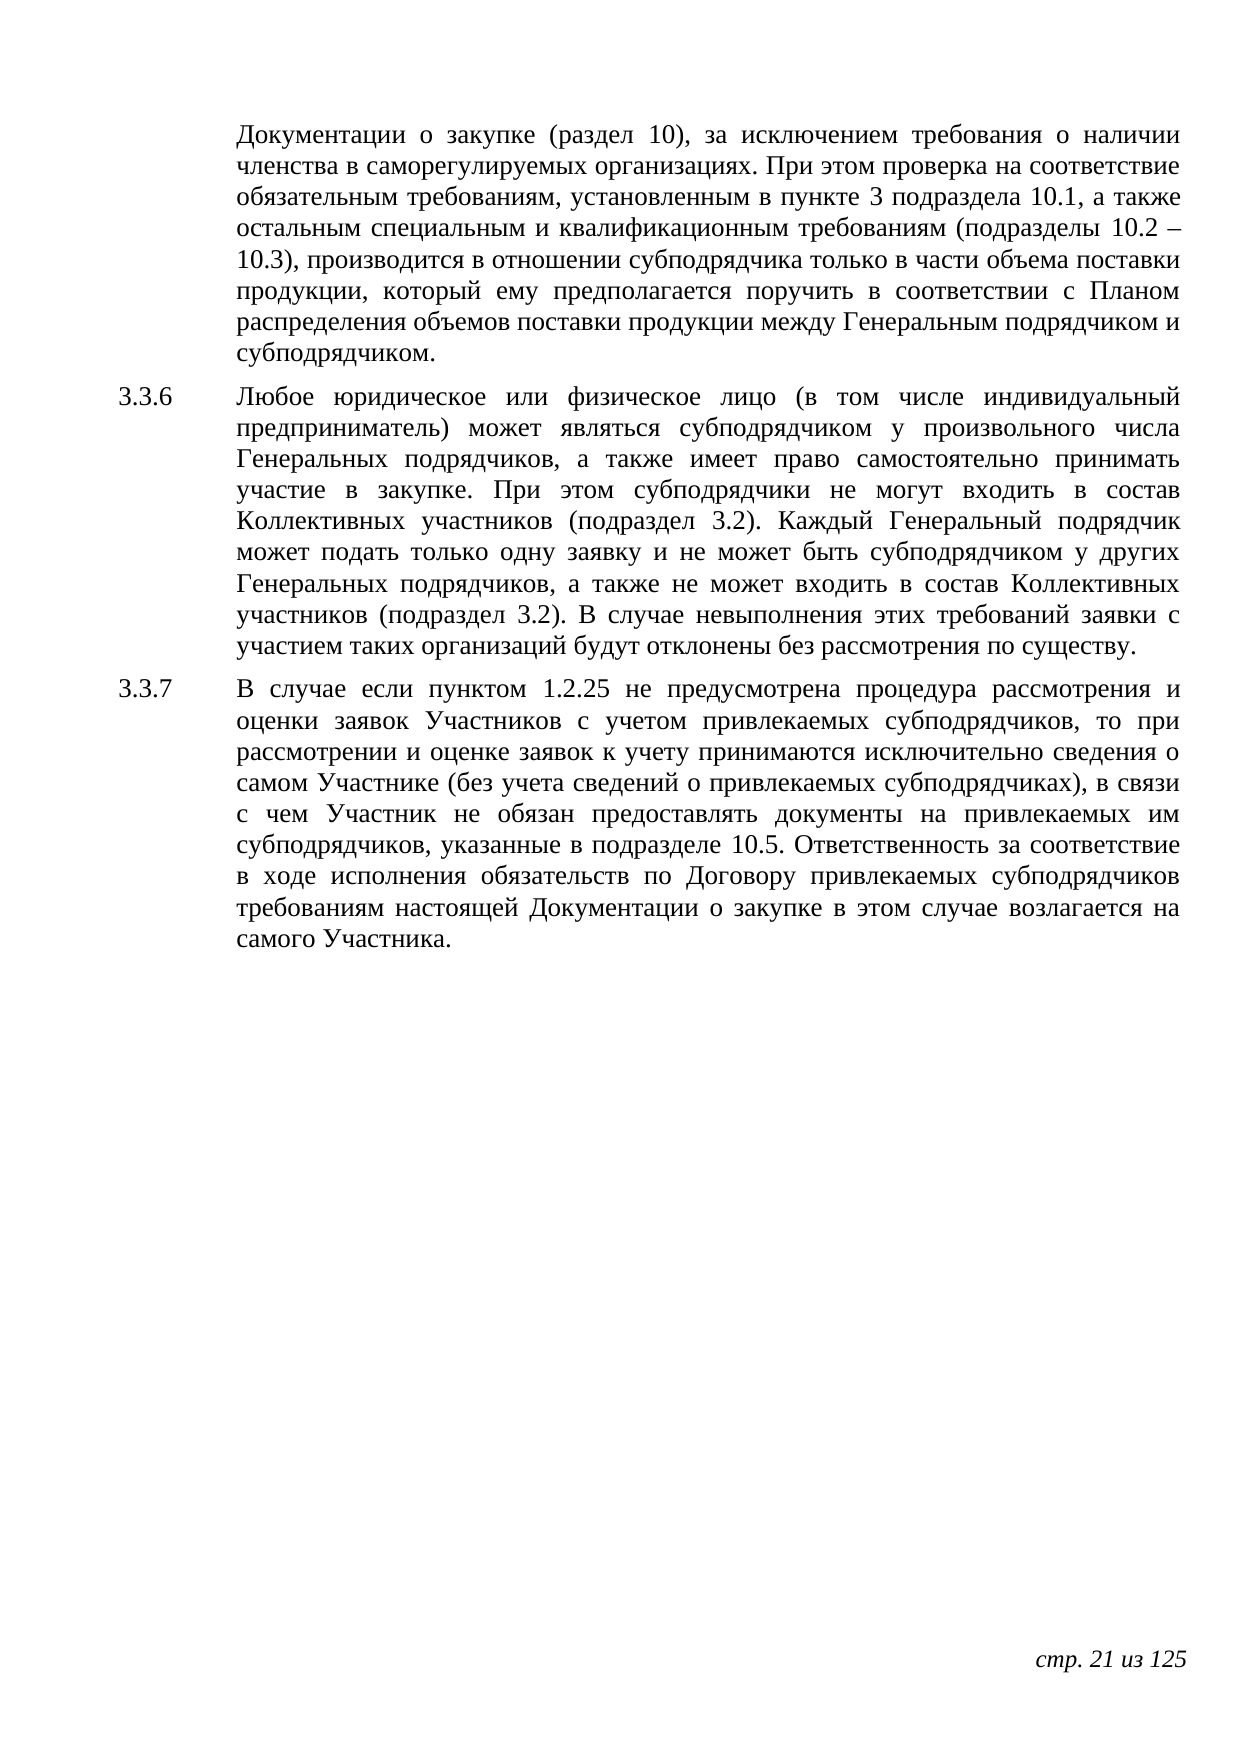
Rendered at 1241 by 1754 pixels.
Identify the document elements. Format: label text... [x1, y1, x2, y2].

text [118, 118, 1181, 367]
